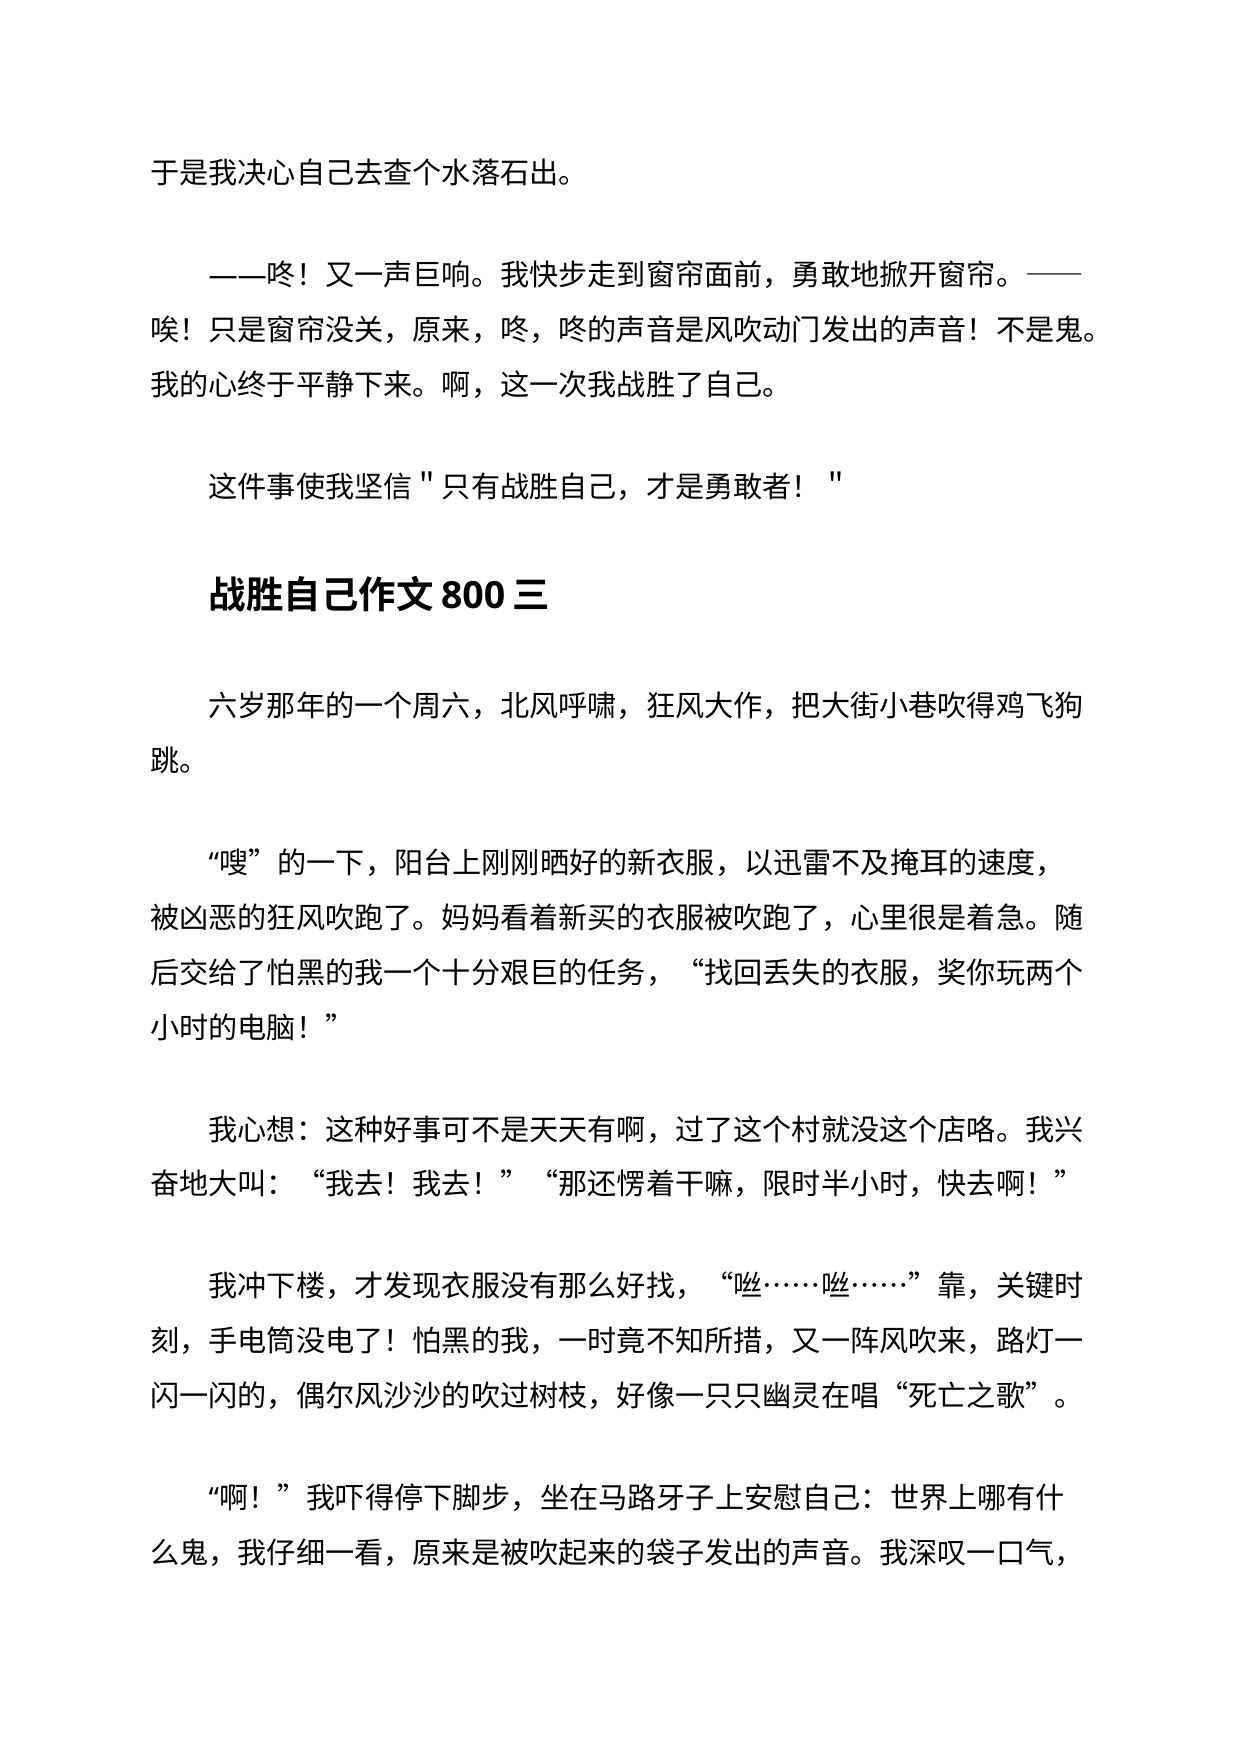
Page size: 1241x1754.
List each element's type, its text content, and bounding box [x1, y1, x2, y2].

text 我冲下楼，才发现衣服没有那么好找，“咝……咝……”靠，关键时刻，手电筒没电了！怕黑的我，一时竟不知所措，又一阵风吹来，路灯一闪一闪的，偶尔风沙沙的吹过树枝，好像一只只幽灵在唱“死亡之歌”。 [150, 1263, 1090, 1415]
text 我心想：这种好事可不是天天有啊，过了这个村就没这个店咯。我兴奋地大叫：“我去！我去！”“那还愣着干嘛，限时半小时，快去啊！” [150, 1106, 1090, 1203]
text ——咚！又一声巨响。我快步走到窗帘面前，勇敢地掀开窗帘。——唉！只是窗帘没关，原来，咚，咚的声音是风吹动门发出的声音！不是鬼。我的心终于平静下来。啊，这一次我战胜了自己。 [150, 252, 1090, 404]
text 这件事使我坚信＂只有战胜自己，才是勇敢者！＂ [150, 463, 1090, 506]
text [150, 150, 1090, 192]
text 六岁那年的一个周六，北风呼啸，狂风大作，把大街小巷吹得鸡飞狗跳。 [150, 683, 1090, 780]
text “嗖”的一下，阳台上刚刚晒好的新衣服，以迅雷不及掩耳的速度，被凶恶的狂风吹跑了。妈妈看着新买的衣服被吹跑了，心里很是着急。随后交给了怕黑的我一个十分艰巨的任务，“找回丢失的衣服，奖你玩两个小时的电脑！” [150, 839, 1090, 1047]
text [150, 1474, 1090, 1572]
text 战胜自己作文800三 [150, 565, 1090, 620]
